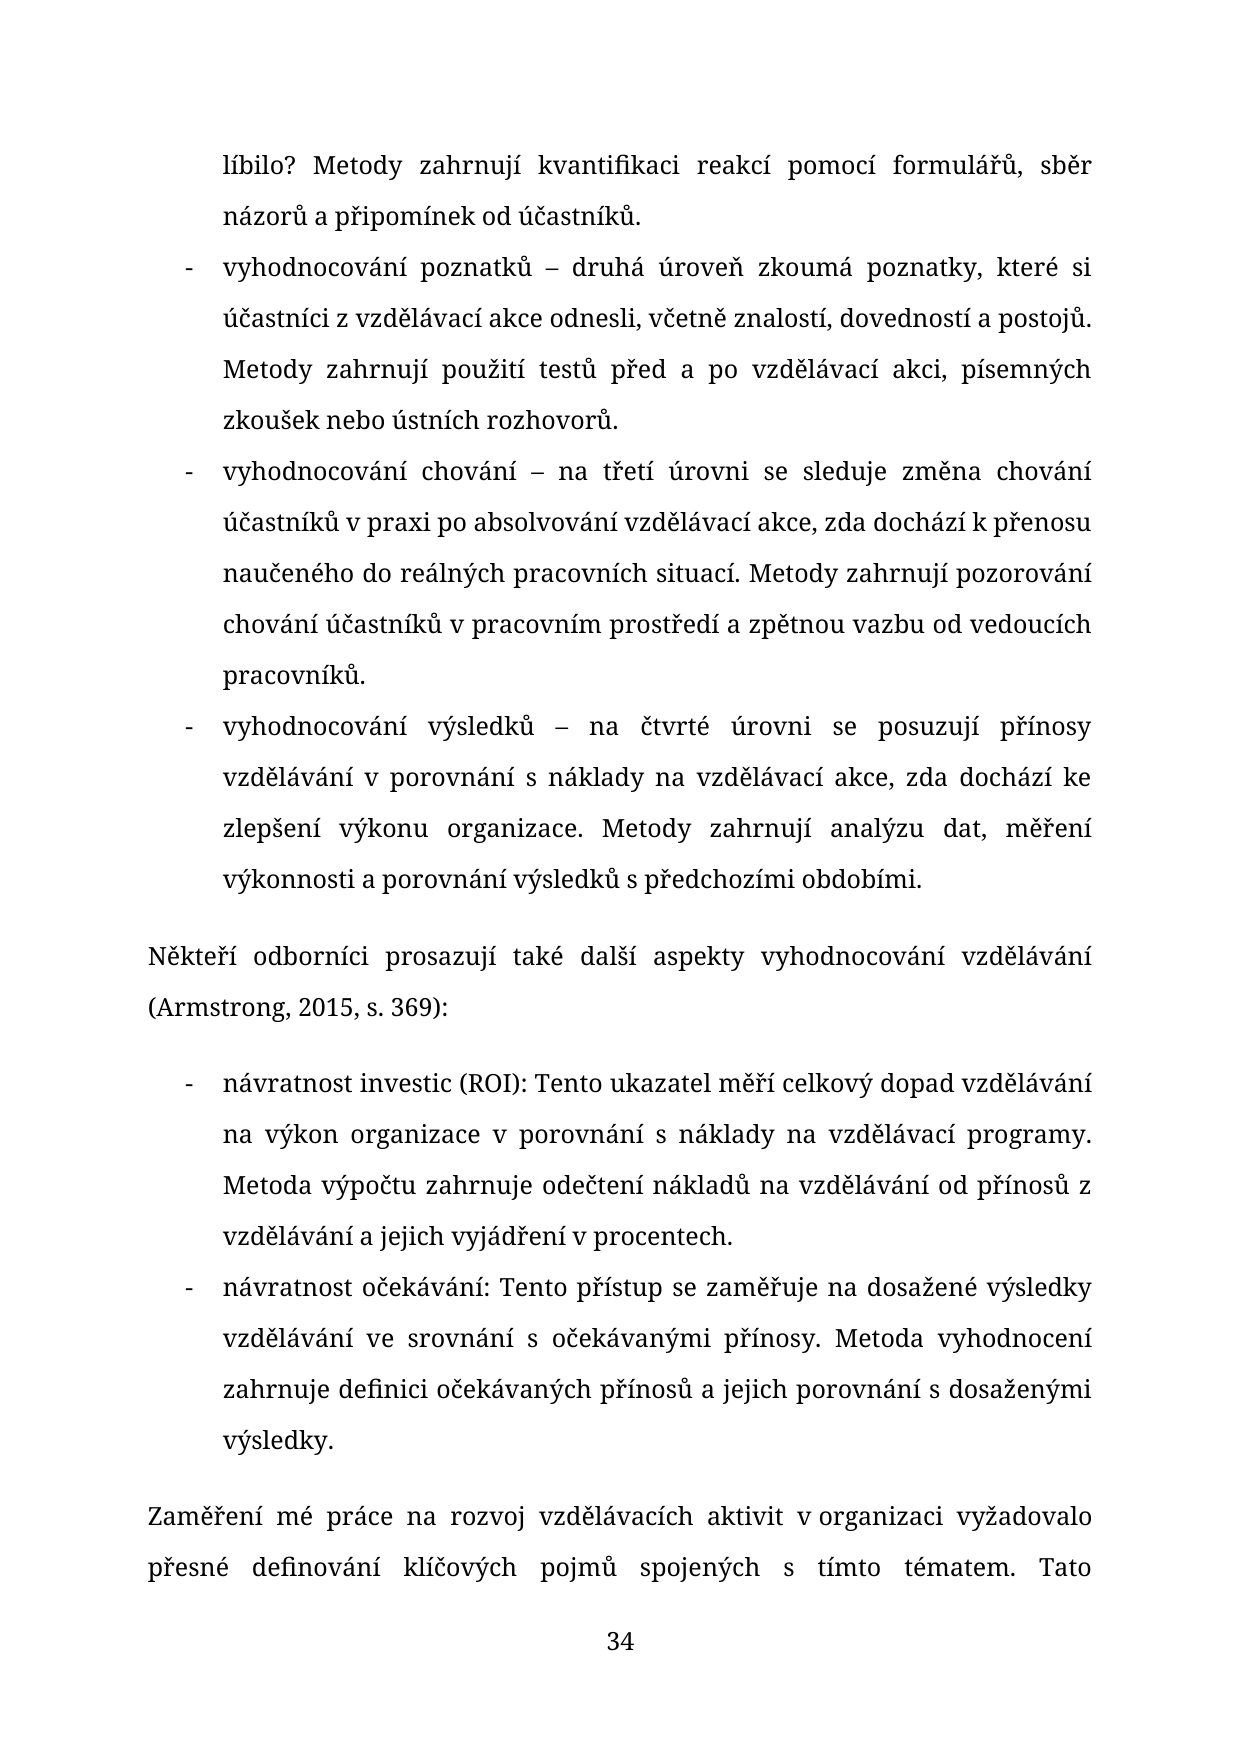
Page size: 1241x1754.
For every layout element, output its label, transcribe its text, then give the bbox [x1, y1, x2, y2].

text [148, 1499, 1093, 1584]
list návratnost investic (ROI): Tento ukazatel měří celkový dopad vzdělávání na výkon organizace v porovnání s náklady na vzdělávací programy. Metoda výpočtu zahrnuje odečtení nákladů na vzdělávání od přínosů z vzdělávání a jejich vyjádření v procentech. [185, 1065, 1093, 1252]
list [185, 148, 1093, 233]
list vyhodnocování poznatků – druhá úroveň zkoumá poznatky, které si účastníci z vzdělávací akce odnesli, včetně znalostí, dovedností a postojů. Metody zahrnují použití testů před a po vzdělávací akci, písemných zkoušek nebo ústních rozhovorů. [185, 250, 1093, 437]
list vyhodnocování výsledků – na čtvrté úrovni se posuzují přínosy vzdělávání v porovnání s náklady na vzdělávací akce, zda dochází ke zlepšení výkonu organizace. Metody zahrnují analýzu dat, měření výkonnosti a porovnání výsledků s předchozími obdobími. [185, 709, 1093, 896]
list vyhodnocování chování – na třetí úrovni se sleduje změna chování účastníků v praxi po absolvování vzdělávací akce, zda dochází k přenosu naučeného do reálných pracovních situací. Metody zahrnují pozorování chování účastníků v pracovním prostředí a zpětnou vazbu od vedoucích pracovníků. [185, 454, 1093, 692]
text Někteří odborníci prosazují také další aspekty vyhodnocování vzdělávání (Armstrong, 2015, s. 369): [148, 938, 1093, 1023]
list návratnost očekávání: Tento přístup se zaměřuje na dosažené výsledky vzdělávání ve srovnání s očekávanými přínosy. Metoda vyhodnocení zahrnuje definici očekávaných přínosů a jejich porovnání s dosaženými výsledky. [185, 1269, 1093, 1457]
